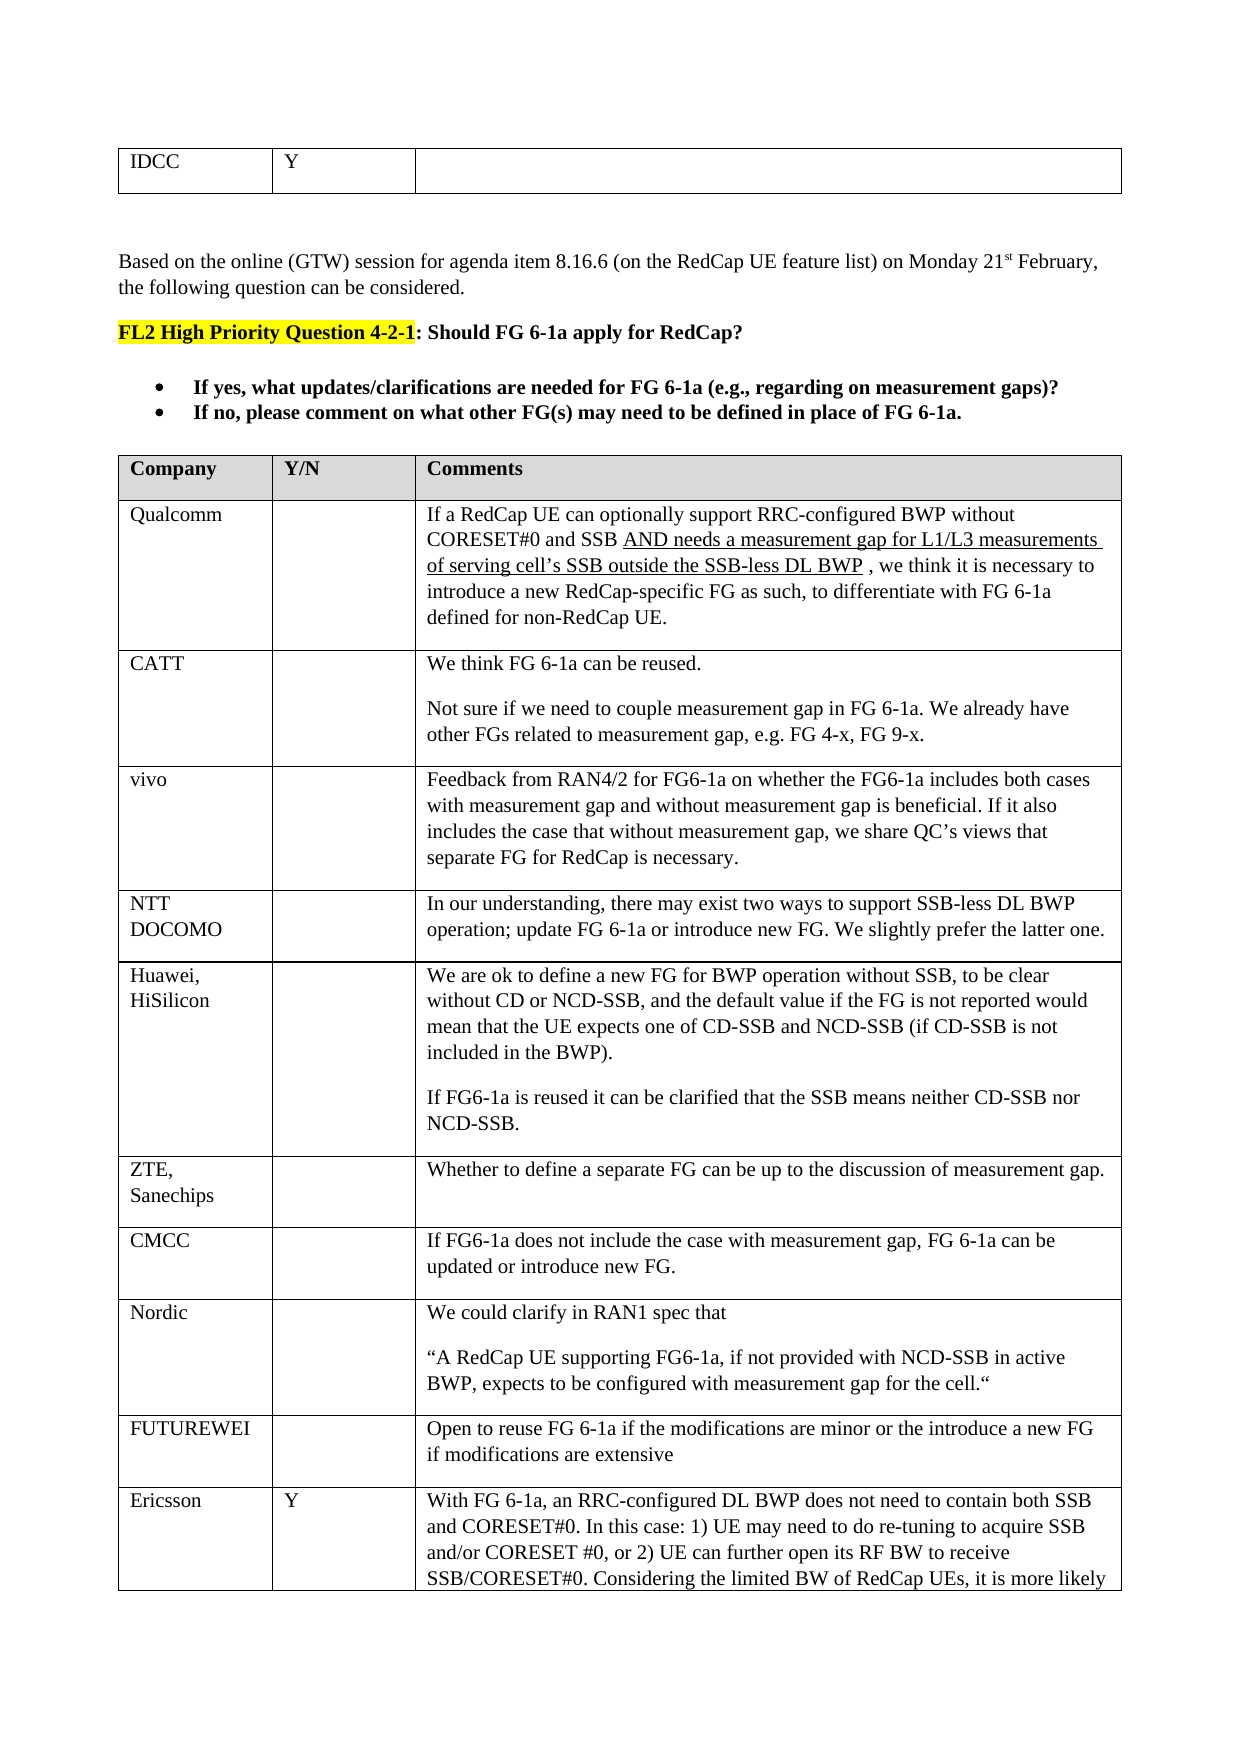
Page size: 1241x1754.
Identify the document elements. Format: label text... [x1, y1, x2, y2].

table_cell CMCC [119, 1228, 272, 1299]
table_cell [273, 1228, 415, 1299]
table_cell Nordic [119, 1300, 272, 1415]
table_cell Y [273, 149, 415, 193]
table_cell We could clarify in RAN1 spec that “A RedCap UE supporting FG6-1a, if not provided with NCD-SSB in active BWP, expects to be configured with measurement gap for the cell.“ [416, 1300, 1121, 1415]
table_cell Open to reuse FG 6-1a if the modifications are minor or the introduce a new FG if modifications are extensive [416, 1416, 1121, 1487]
table_header Company [119, 456, 272, 500]
table_cell Ericsson [119, 1488, 272, 1590]
table_cell [273, 963, 415, 1156]
table_cell ZTE, Sanechips [119, 1157, 272, 1227]
text FL2 High Priority Question 4-2-1: Should FG 6-1a apply for RedCap? [415, 320, 1122, 344]
table_cell IDCC [119, 149, 272, 193]
list If no, please comment on what other FG(s) may need to be defined in place of FG 6-1a. [156, 400, 1122, 424]
table_cell We think FG 6-1a can be reused. Not sure if we need to couple measurement gap in FG 6-1a. We already have other FGs related to measurement gap, e.g. FG 4-x, FG 9-x. [416, 651, 1121, 766]
table_header Comments [416, 456, 1121, 500]
table_cell In our understanding, there may exist two ways to support SSB-less DL BWP operation; update FG 6-1a or introduce new FG. We slightly prefer the latter one. [416, 891, 1121, 961]
table_cell CATT [119, 651, 272, 766]
table_cell vivo [119, 767, 272, 890]
table_cell NTT DOCOMO [119, 891, 272, 961]
table_cell Whether to define a separate FG can be up to the discussion of measurement gap. [416, 1157, 1121, 1227]
table_cell [273, 1416, 415, 1487]
table_cell If FG6-1a does not include the case with measurement gap, FG 6-1a can be updated or introduce new FG. [416, 1228, 1121, 1299]
table_cell We are ok to define a new FG for BWP operation without SSB, to be clear without CD or NCD-SSB, and the default value if the FG is not reported would mean that the UE expects one of CD-SSB and NCD-SSB (if CD-SSB is not included in the BWP). If FG6-1a is reused it can be clarified that the SSB means neither CD-SSB nor NCD-SSB. [416, 963, 1121, 1156]
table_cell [416, 1488, 1121, 1590]
table_cell [273, 651, 415, 766]
table_cell [273, 1300, 415, 1415]
table_header Y/N [273, 456, 415, 500]
table_cell Y [273, 1488, 415, 1590]
table_cell [416, 149, 1121, 193]
table_cell [273, 1157, 415, 1227]
text Based on the online (GTW) session for agenda item 8.16.6 (on the RedCap UE feature list) on Monday 21st February, the following question can be considered. [118, 249, 1122, 299]
table_cell [273, 767, 415, 890]
table_cell FUTUREWEI [119, 1416, 272, 1487]
table_cell If a RedCap UE can optionally support RRC-configured BWP without CORESET#0 and SSB AND needs a measurement gap for L1/L3 measurements of serving cell’s SSB outside the SSB-less DL BWP , we think it is necessary to introduce a new RedCap-specific FG as such, to differentiate with FG 6-1a defined for non-RedCap UE. [416, 501, 1121, 650]
table_cell [273, 501, 415, 650]
table_cell Huawei, HiSilicon [119, 963, 272, 1156]
list If yes, what updates/clarifications are needed for FG 6-1a (e.g., regarding on measurement gaps)? [156, 375, 1122, 399]
table_cell Feedback from RAN4/2 for FG6-1a on whether the FG6-1a includes both cases with measurement gap and without measurement gap is beneficial. If it also includes the case that without measurement gap, we share QC’s views that separate FG for RedCap is necessary. [416, 767, 1121, 890]
table_cell [273, 891, 415, 961]
table_cell Qualcomm [119, 501, 272, 650]
